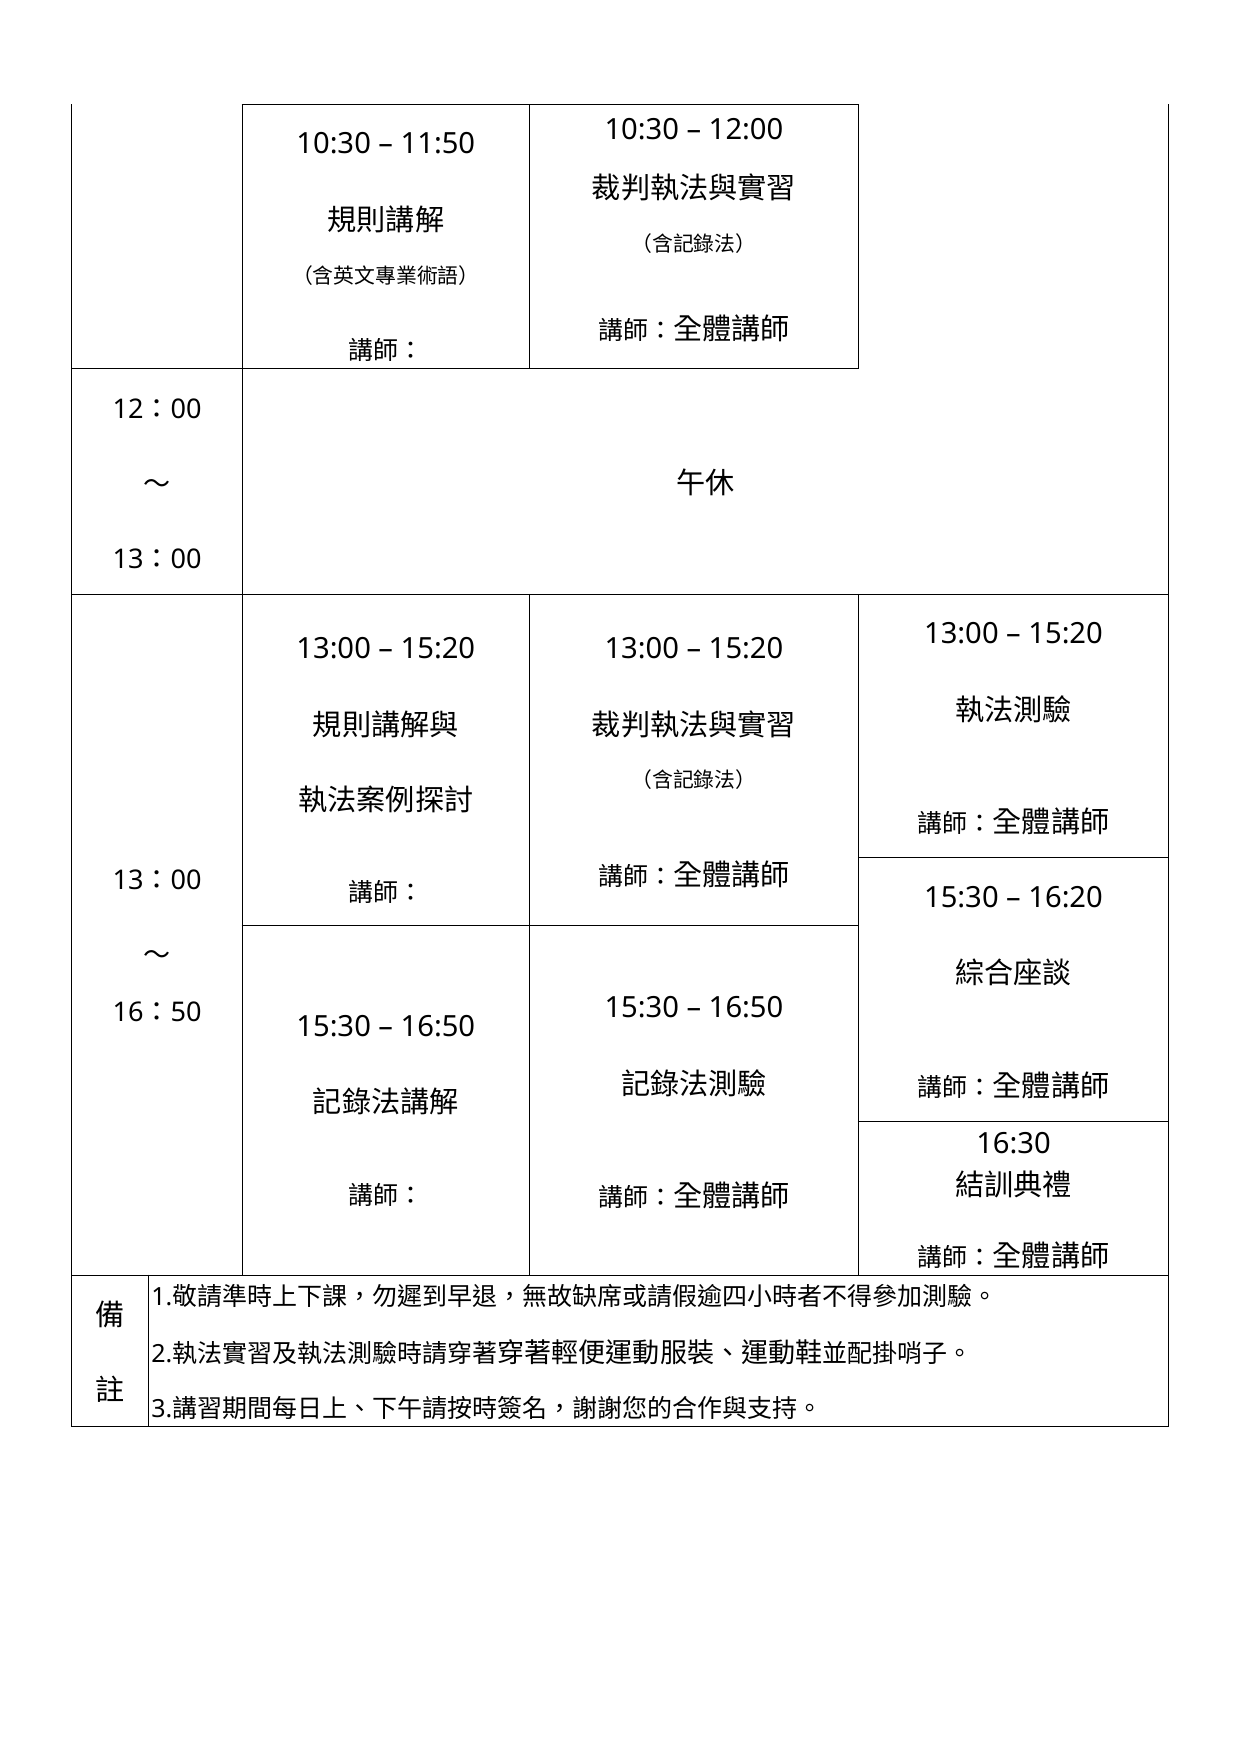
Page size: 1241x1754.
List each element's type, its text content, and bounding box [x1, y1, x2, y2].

table_cell 15:30 – 16:20 綜合座談 講師：全體講師 [859, 858, 1168, 1121]
table_cell 16:30 結訓典禮 講師：全體講師 [859, 1122, 1168, 1274]
table_cell 12：00 ～ 13：00 [72, 369, 242, 594]
table_cell 10:30 – 11:50 規則講解 （含英文專業術語） 講師： [243, 105, 529, 368]
table_cell 15:30 – 16:50 記錄法講解 講師： [243, 926, 529, 1274]
table_cell 備 註 [72, 1276, 148, 1426]
table_cell 1.敬請準時上下課，勿遲到早退，無故缺席或請假逾四小時者不得參加測驗。 2.執法實習及執法測驗時請穿著穿著輕便運動服裝、運動鞋並配掛哨子。 3.講習期間每日上、下午請按時簽名，謝謝您的合作與支持。 [149, 1276, 1168, 1426]
table_cell 13:00 – 15:20 規則講解與 執法案例探討 講師： [243, 595, 529, 925]
table_cell 13:00 – 15:20 裁判執法與實習 （含記錄法） 講師：全體講師 [530, 595, 858, 925]
table_cell 午休 [243, 368, 1168, 594]
table_cell 13:00 – 15:20 執法測驗 講師：全體講師 [859, 595, 1168, 857]
table_cell 15:30 – 16:50 記錄法測驗 講師：全體講師 [530, 926, 858, 1274]
table_cell 13：00 ～ 16：50 [72, 595, 242, 1274]
table_cell 10:30 – 12:00 裁判執法與實習 （含記錄法） 講師：全體講師 [530, 105, 858, 368]
